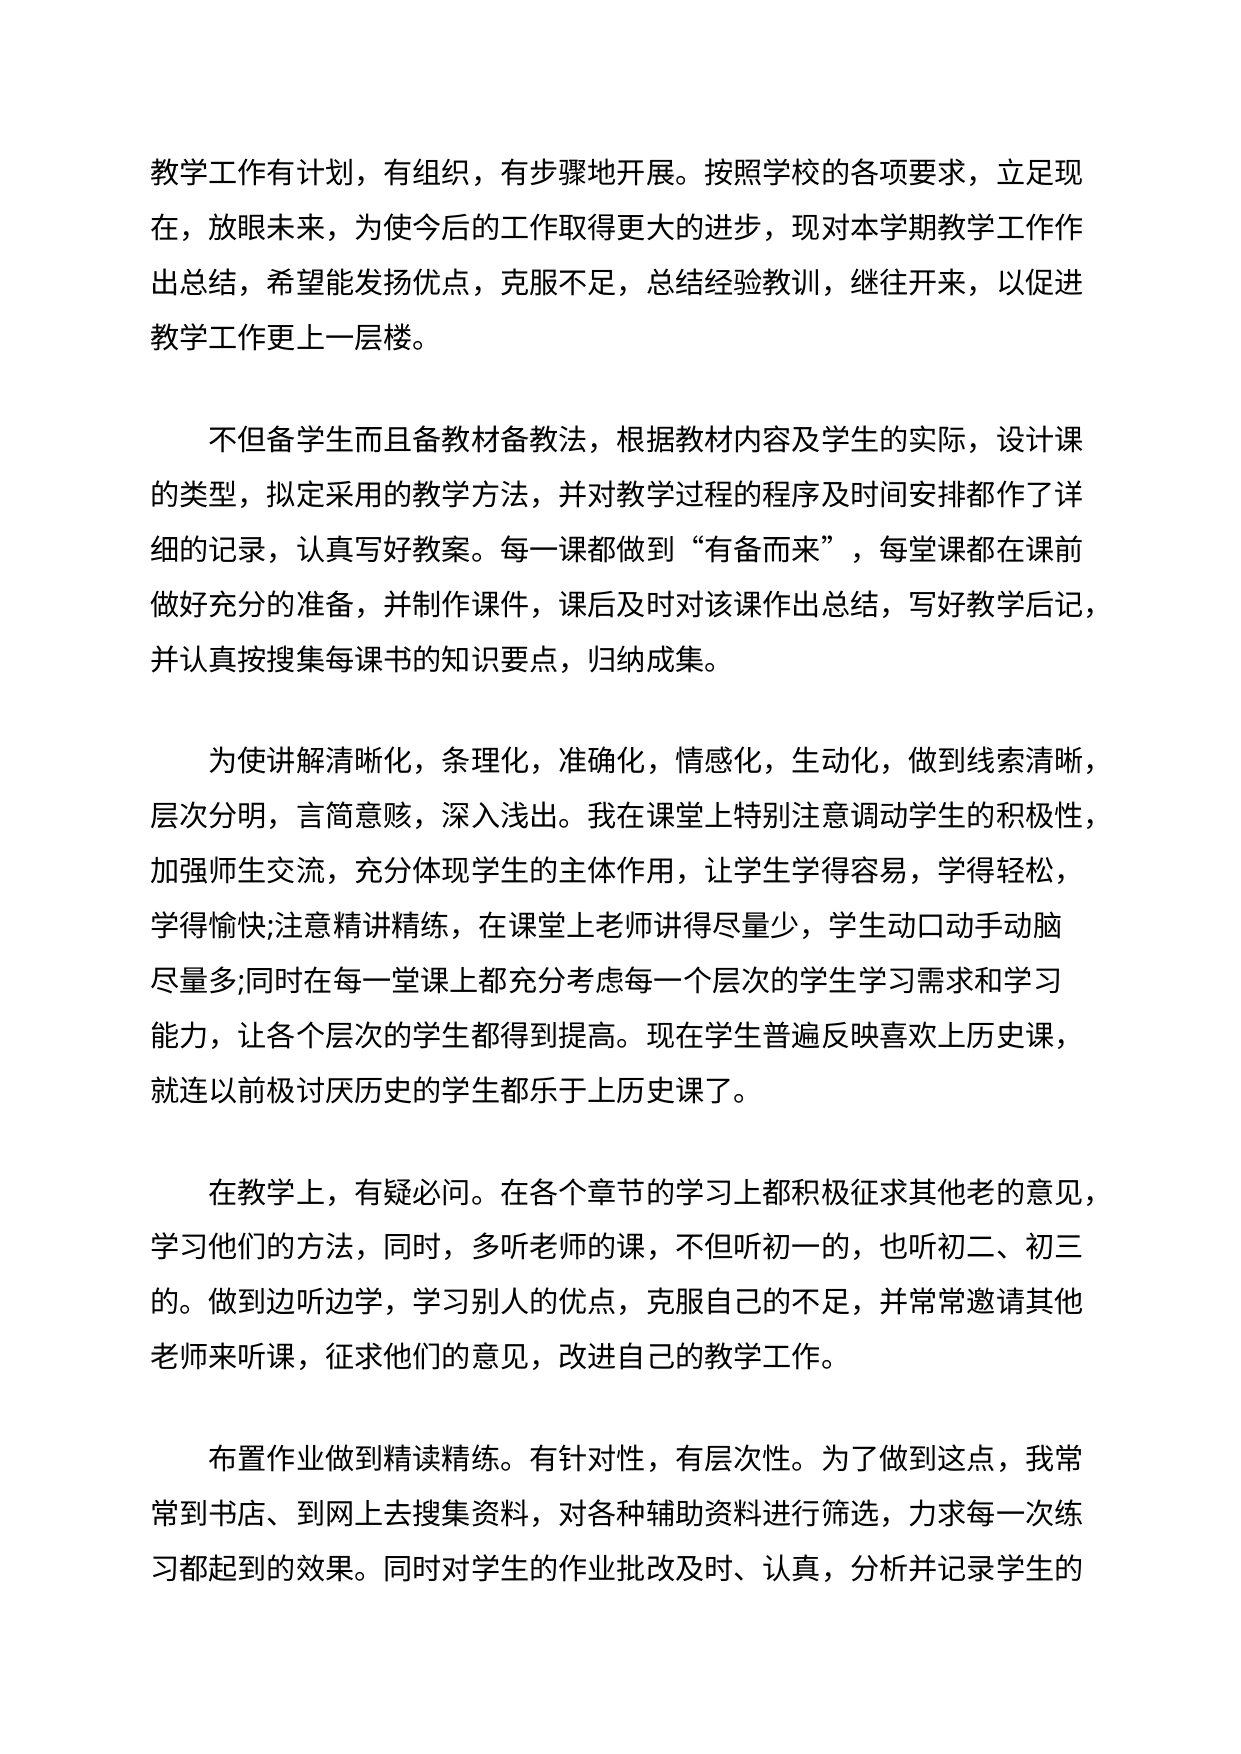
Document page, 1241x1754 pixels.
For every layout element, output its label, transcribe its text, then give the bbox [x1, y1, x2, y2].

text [150, 150, 1090, 357]
text 不但备学生而且备教材备教法，根据教材内容及学生的实际，设计课的类型，拟定采用的教学方法，并对教学过程的程序及时间安排都作了详细的记录，认真写好教案。每一课都做到“有备而来”，每堂课都在课前做好充分的准备，并制作课件，课后及时对该课作出总结，写好教学后记，并认真按搜集每课书的知识要点，归纳成集。 [150, 416, 1090, 678]
text 在教学上，有疑必问。在各个章节的学习上都积极征求其他老的意见，学习他们的方法，同时，多听老师的课，不但听初一的，也听初二、初三的。做到边听边学，学习别人的优点，克服自己的不足，并常常邀请其他老师来听课，征求他们的意见，改进自己的教学工作。 [150, 1169, 1090, 1376]
text 为使讲解清晰化，条理化，准确化，情感化，生动化，做到线索清晰，层次分明，言简意赅，深入浅出。我在课堂上特别注意调动学生的积极性，加强师生交流，充分体现学生的主体作用，让学生学得容易，学得轻松，学得愉快;注意精讲精练，在课堂上老师讲得尽量少，学生动口动手动脑尽量多;同时在每一堂课上都充分考虑每一个层次的学生学习需求和学习能力，让各个层次的学生都得到提高。现在学生普遍反映喜欢上历史课，就连以前极讨厌历史的学生都乐于上历史课了。 [150, 738, 1090, 1110]
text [150, 1436, 1090, 1588]
